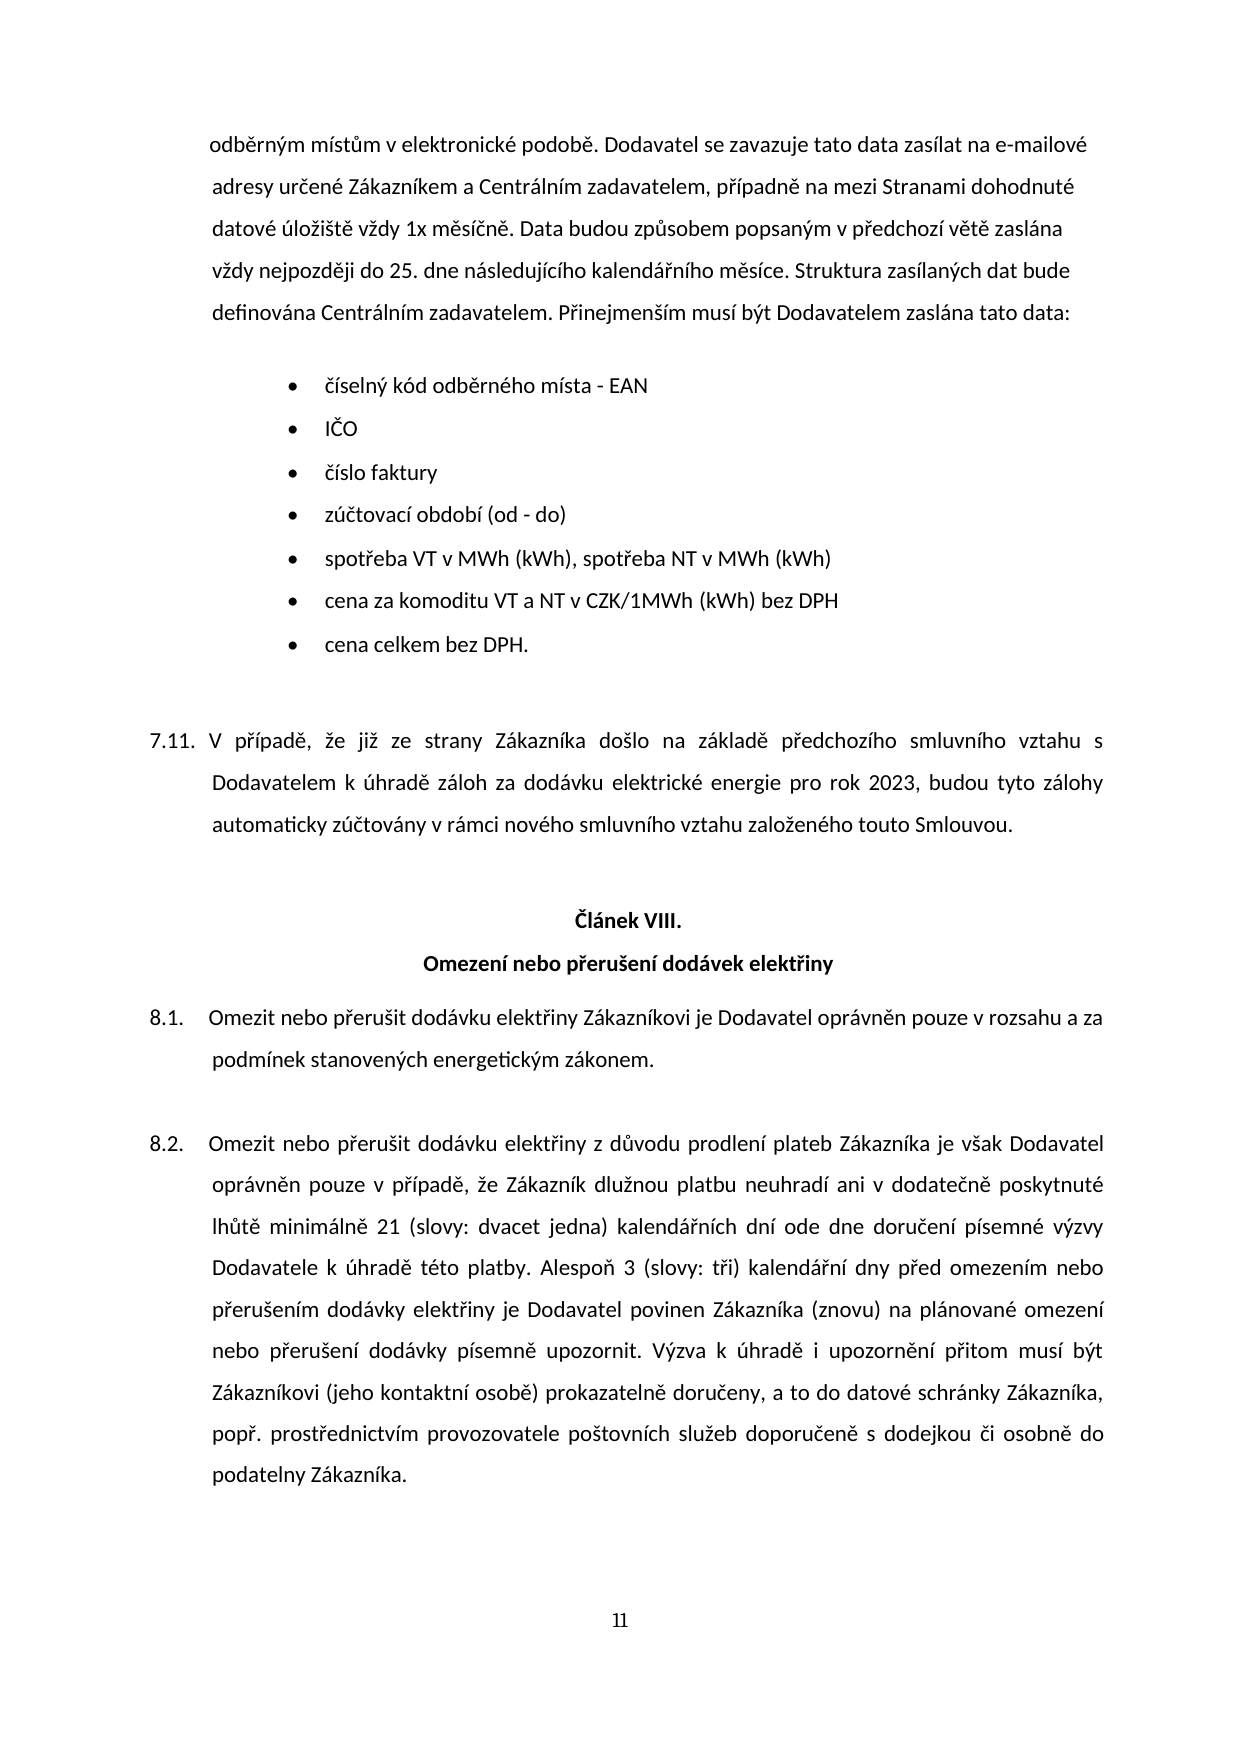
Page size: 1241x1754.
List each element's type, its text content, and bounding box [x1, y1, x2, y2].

subtitle Článek VIII. [151, 910, 1105, 933]
list IČO [287, 402, 1105, 446]
subtitle Omezení nebo přerušení dodávek elektřiny [151, 952, 1105, 976]
text 11 [612, 1609, 628, 1626]
list Omezit nebo přerušit dodávku elektřiny z důvodu prodlení plateb Zákazníka je však Dodavatel oprávněn pouze v případě, že Zákazník dlužnou platbu neuhradí ani v dodatečně poskytnuté lhůtě minimálně 21 (slovy: dvacet jedna) kalendářních dní ode dne doručení písemné výzvy Dodavatele k úhradě této platby. Alespoň 3 (slovy: tři) kalendářní dny před omezením nebo přerušením dodávky elektřiny je Dodavatel povinen Zákazníka (znovu) na plánované omezení nebo přerušení dodávky písemně upozornit. Výzva k úhradě i upozornění přitom musí být Zákazníkovi (jeho kontaktní osobě) prokazatelně doručeny, a to do datové schránky Zákazníka, popř. prostřednictvím provozovatele poštovních služeb doporučeně s dodejkou či osobně do podatelny Zákazníka. [149, 1118, 1105, 1491]
list cena celkem bez DPH. [287, 618, 1105, 661]
list číslo faktury [287, 446, 1105, 488]
list cena za komoditu VT a NT v CZK/1MWh (kWh) bez DPH [287, 574, 1105, 618]
text odběrným místům v elektronické podobě. Dodavatel se zavazuje tato data zasílat na e-mailové adresy určené Zákazníkem a Centrálním zadavatelem, případně na mezi Stranami dohodnuté datové úložiště vždy 1x měsíčně. Data budou způsobem popsaným v předchozí větě zaslána vždy nejpozději do 25. dne následujícího kalendářního měsíce. Struktura zasílaných dat bude definována Centrálním zadavatelem. Přinejmenším musí být Dodavatelem zaslána tato data: [149, 119, 1105, 329]
list zúčtovací období (od - do) [287, 488, 1105, 532]
list Omezit nebo přerušit dodávku elektřiny Zákazníkovi je Dodavatel oprávněn pouze v rozsahu a za podmínek stanovených energetickým zákonem. [149, 992, 1105, 1076]
list číselný kód odběrného místa - EAN [287, 359, 1105, 402]
text 7.11. V případě, že již ze strany Zákazníka došlo na základě předchozího smluvního vztahu s Dodavatelem k úhradě záloh za dodávku elektrické energie pro rok 2023, budou tyto zálohy automaticky zúčtovány v rámci nového smluvního vztahu založeného touto Smlouvou. [149, 715, 1105, 841]
list spotřeba VT v MWh (kWh), spotřeba NT v MWh (kWh) [287, 532, 1105, 574]
